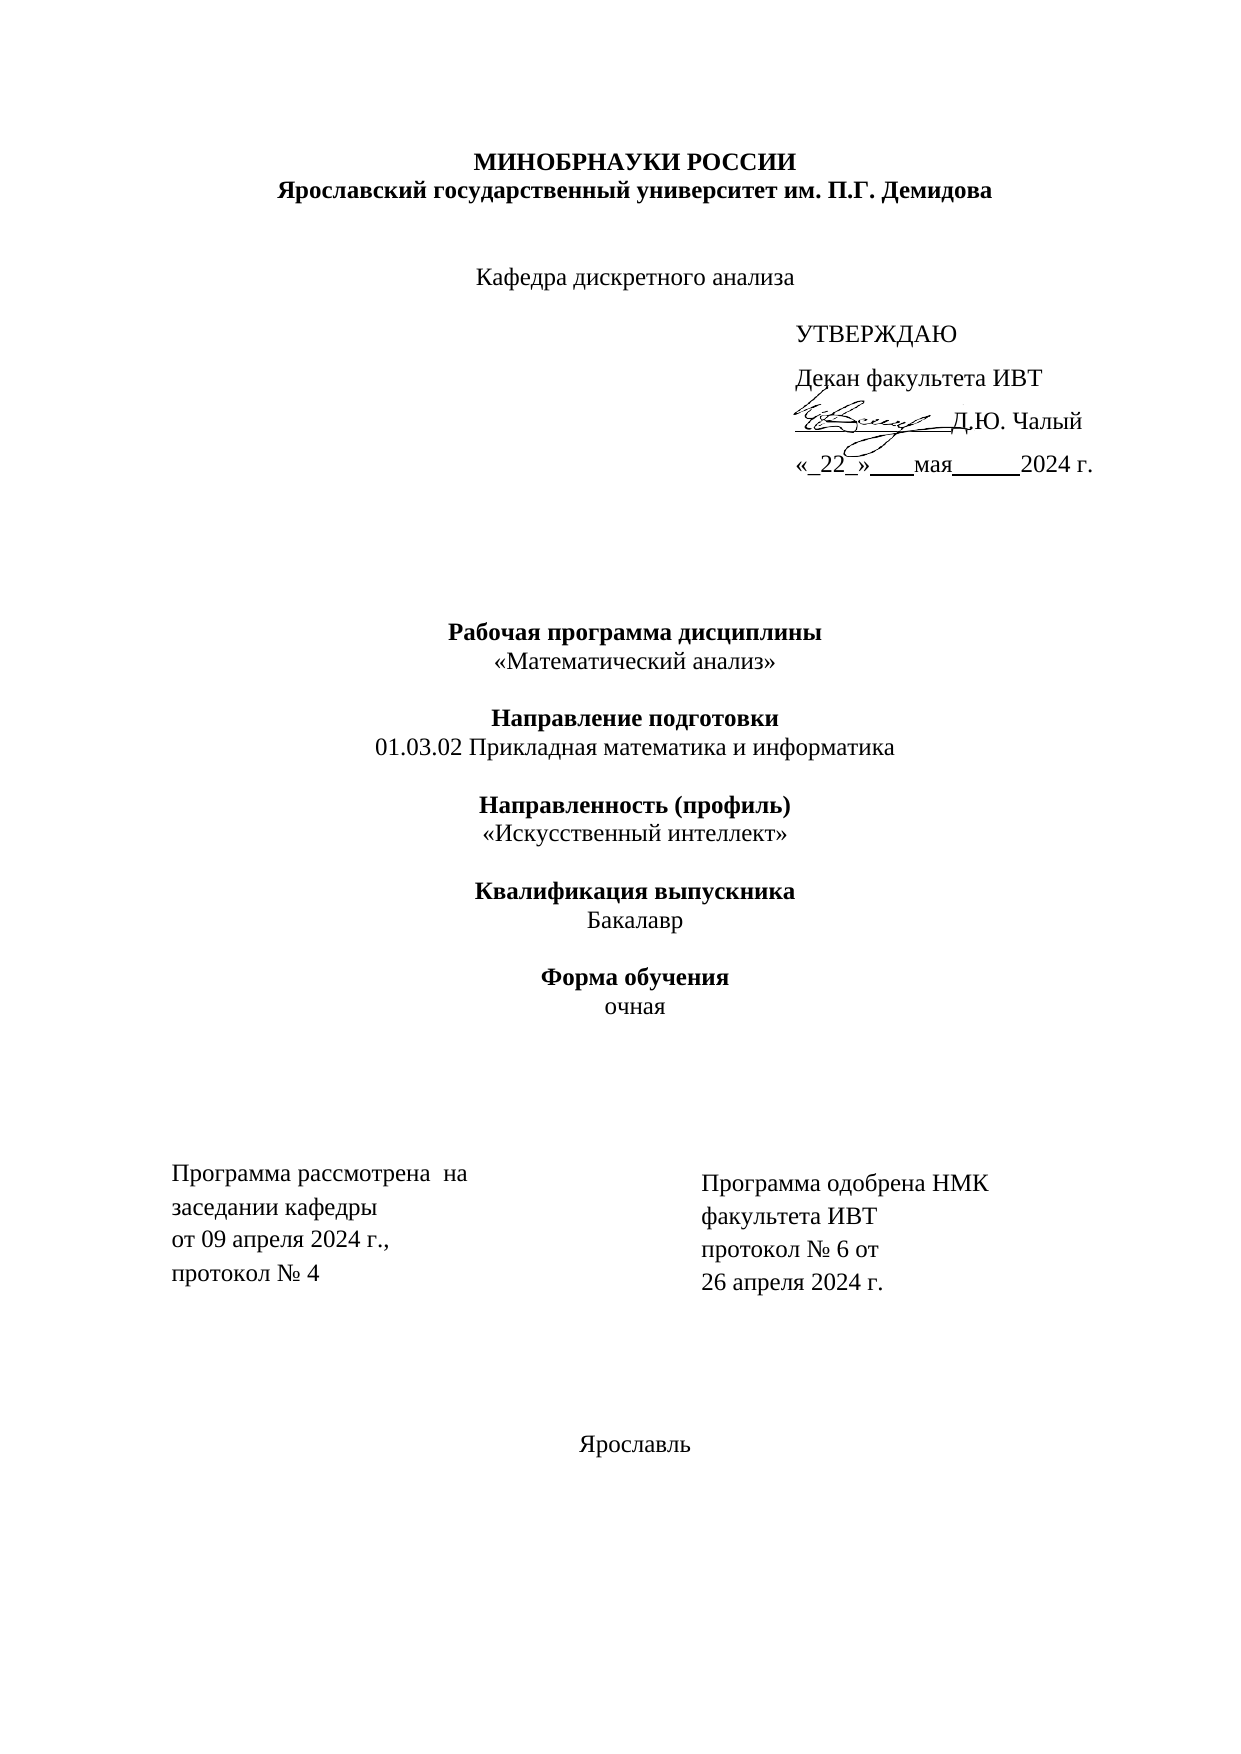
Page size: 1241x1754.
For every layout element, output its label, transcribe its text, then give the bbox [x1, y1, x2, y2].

text Ярославль [148, 1429, 1122, 1458]
text «Искусственный интеллект» [148, 818, 1122, 847]
text Форма обучения [148, 962, 1122, 991]
text Декан факультета ИВТ [795, 363, 1122, 391]
text Направленность (профиль) [148, 790, 1122, 818]
text Квалификация выпускника [148, 876, 1122, 905]
text 01.03.02 Прикладная математика и информатика [148, 732, 1122, 761]
text очная [148, 991, 1122, 1020]
text Программа рассмотрена на заседании кафедры от 09 апреля 2024 г., протокол № 4 [171, 1158, 595, 1286]
text Д.Ю. Чалый [975, 406, 1122, 435]
text МИНОБРНАУКИ РОССИИ [148, 147, 1122, 176]
text «_22_» мая 2024 г. [795, 449, 1122, 478]
text Ярославский государственный университет им. П.Г. Демидова [148, 176, 1122, 204]
text Направление подготовки [148, 703, 1122, 732]
text Программа одобрена НМК факультета ИВТ протокол № 6 от 26 апреля 2024 г. [701, 1168, 1011, 1296]
text «Математический анализ» [148, 646, 1122, 675]
text Рабочая программа дисциплины [148, 617, 1122, 646]
text Бакалавр [148, 905, 1122, 933]
text УТВЕРЖДАЮ [795, 319, 1122, 348]
picture [793, 378, 975, 457]
text Кафедра дискретного анализа [148, 262, 1122, 291]
